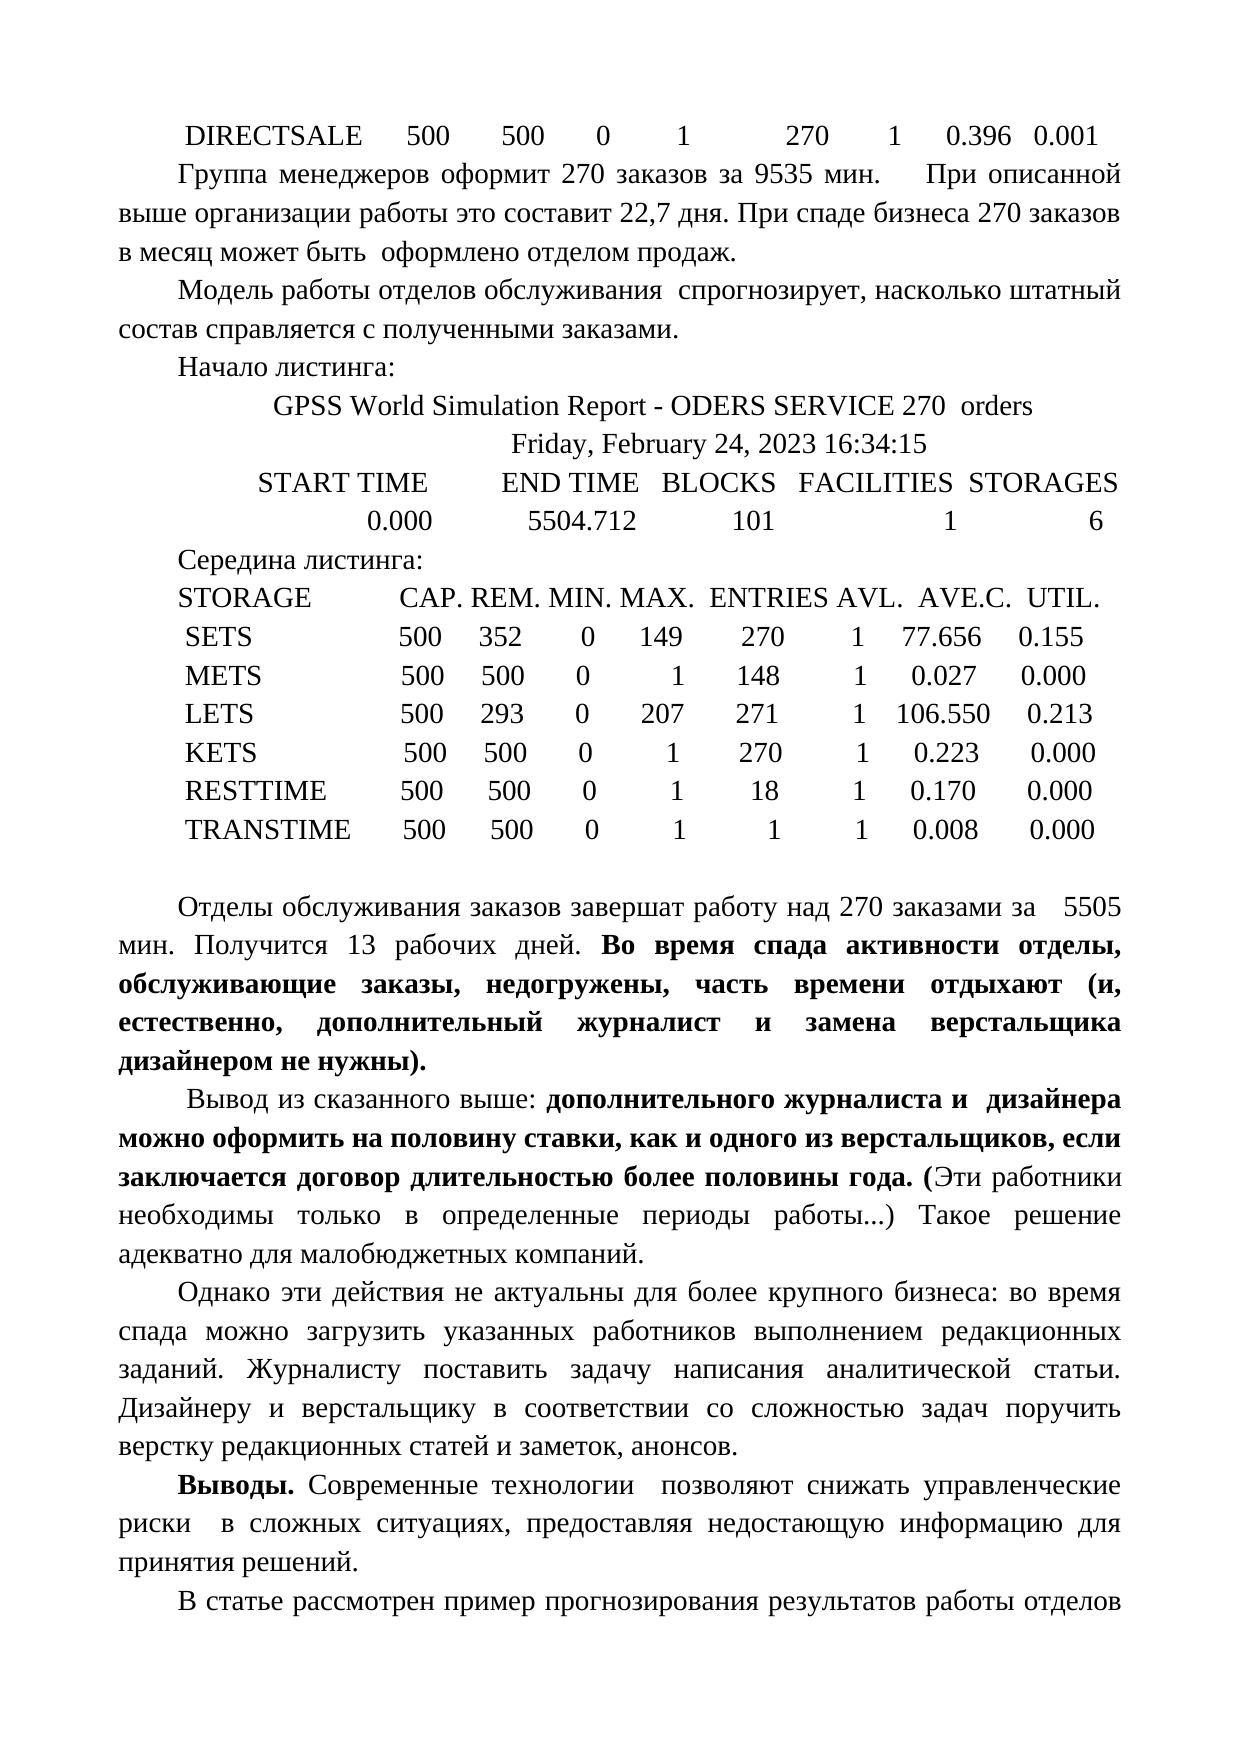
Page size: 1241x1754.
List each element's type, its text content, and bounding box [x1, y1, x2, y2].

text Начало листинга: [118, 349, 1122, 383]
text TRANSTIME 500 500 0 1 1 1 0.008 0.000 [118, 812, 1122, 845]
text Середина листинга: [118, 542, 1122, 576]
text Модель работы отделов обслуживания спрогнозирует, насколько штатный состав справляется с полученными заказами. [118, 272, 1122, 344]
text Однако эти действия не актуальны для более крупного бизнеса: во время спада можно загрузить указанных работников выполнением редакционных заданий. Журналисту поставить задачу написания аналитической статьи. Дизайнеру и верстальщику в соответствии со сложностью задач поручить верстку редакционных статей и заметок, анонсов. [118, 1274, 1122, 1462]
text Friday, February 24, 2023 16:34:15 [118, 426, 1122, 460]
text KETS 500 500 0 1 270 1 0.223 0.000 [118, 735, 1122, 768]
text Группа менеджеров оформит 270 заказов за 9535 мин. При описанной выше организации работы это составит 22,7 дня. При спаде бизнеса 270 заказов в месяц может быть оформлено отделом продаж. [118, 157, 1122, 267]
text GPSS World Simulation Report - ODERS SERVICE 270 orders [118, 388, 1122, 421]
text STORAGE CAP. REM. MIN. MAX. ENTRIES AVL. AVE.C. UTIL. [118, 581, 1122, 614]
text START TIME END TIME BLOCKS FACILITIES STORAGES [118, 465, 1122, 498]
text SETS 500 352 0 149 270 1 77.656 0.155 [118, 619, 1122, 653]
text Выводы. Современные технологии позволяют снижать управленческие риски в сложных ситуациях, предоставляя недостающую информацию для принятия решений. [118, 1467, 1122, 1578]
text DIRECTSALE 500 500 0 1 270 1 0.396 0.001 [118, 118, 1122, 152]
text RESTTIME 500 500 0 1 18 1 0.170 0.000 [118, 773, 1122, 807]
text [118, 1583, 1122, 1616]
text Вывод из сказанного выше: дополнительного журналиста и дизайнера можно оформить на половину ставки, как и одного из верстальщиков, если заключается договор длительностью более половины года. (Эти работники необходимы только в определенные периоды работы...) Такое решение адекватно для малобюджетных компаний. [118, 1082, 1122, 1269]
text LETS 500 293 0 207 271 1 106.550 0.213 [118, 696, 1122, 730]
text Отделы обслуживания заказов завершат работу над 270 заказами за 5505 мин. Получится 13 рабочих дней. Во время спада активности отделы, обслуживающие заказы, недогружены, часть времени отдыхают (и, естественно, дополнительный журналист и замена верстальщика дизайнером не нужны). [118, 889, 1122, 1077]
text 0.000 5504.712 101 1 6 [118, 503, 1122, 537]
text METS 500 500 0 1 148 1 0.027 0.000 [118, 658, 1122, 691]
